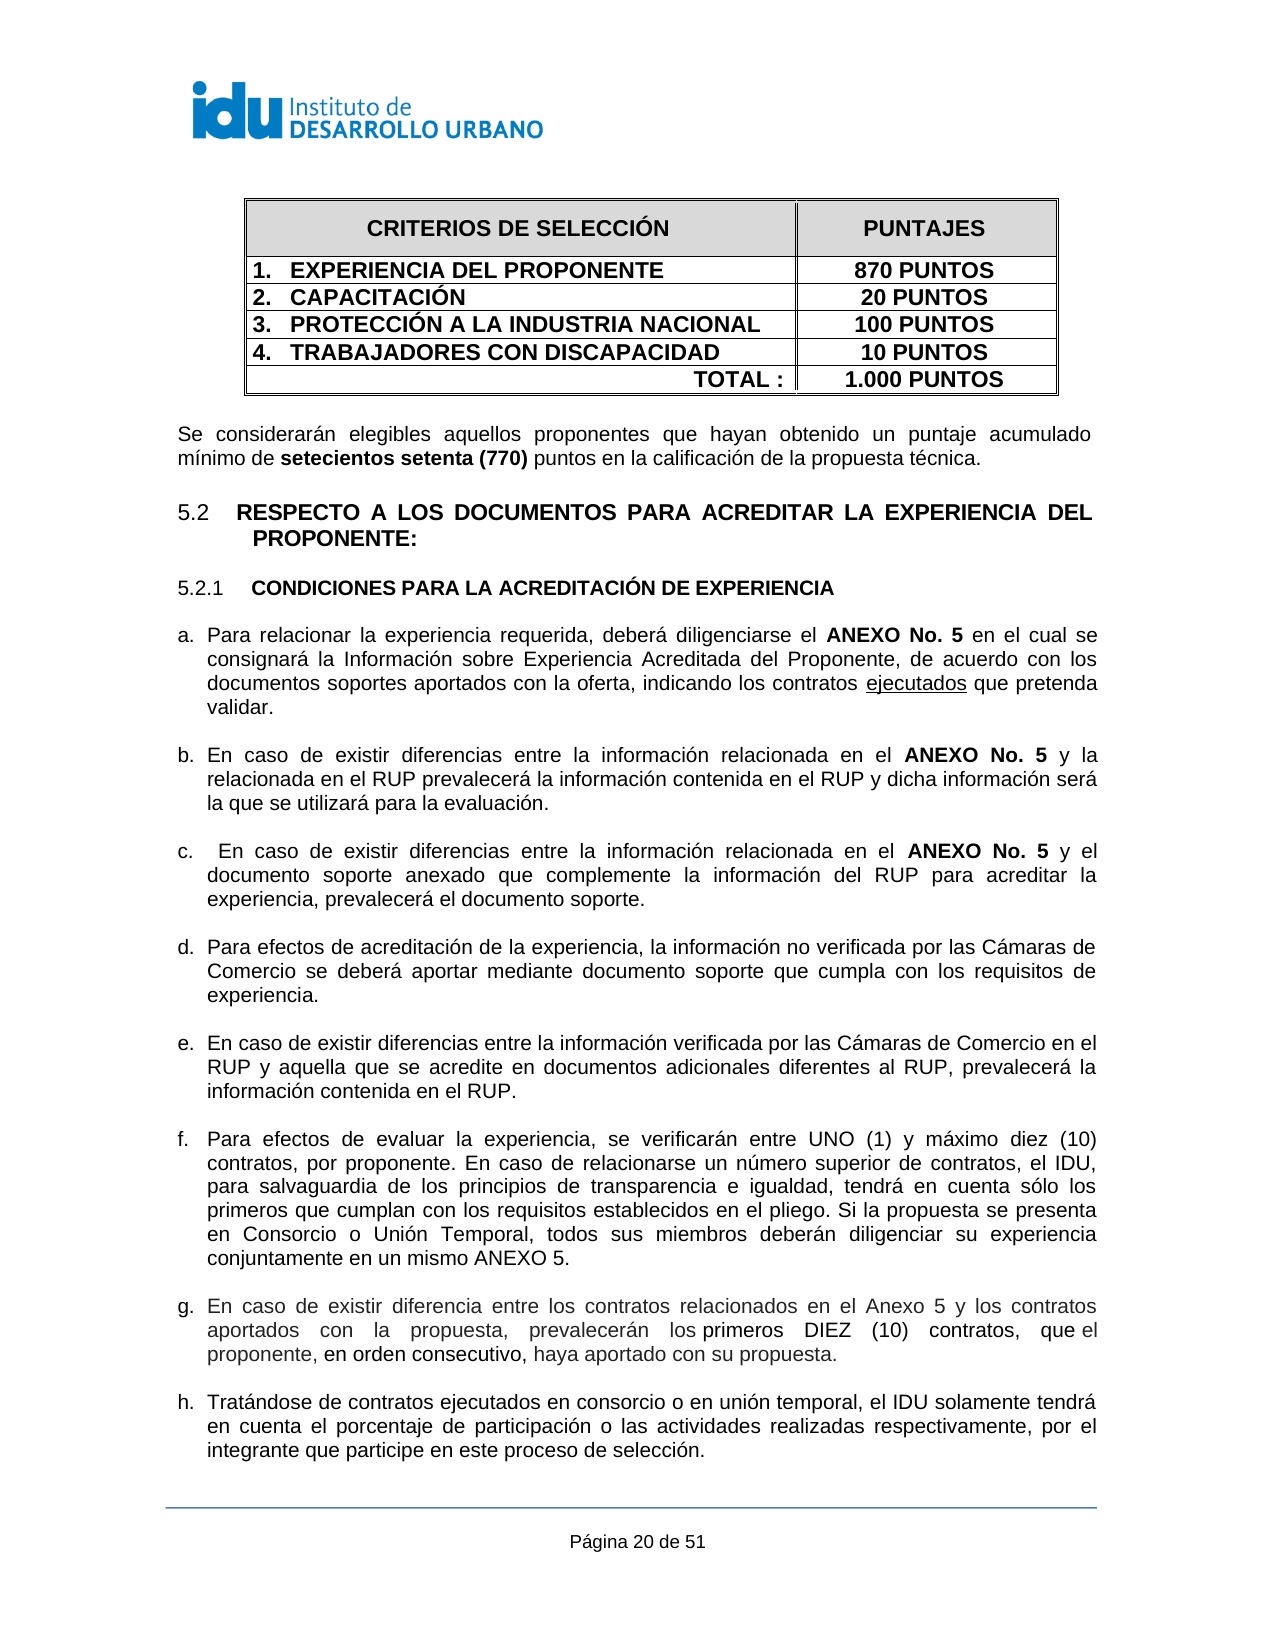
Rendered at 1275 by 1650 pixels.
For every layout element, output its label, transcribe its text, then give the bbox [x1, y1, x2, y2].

table_cell 10 PUNTOS [798, 339, 1056, 365]
table_cell 1.000 PUNTOS [796, 366, 1056, 392]
table_header CRITERIOS DE SELECCIÓN [247, 201, 796, 256]
picture [177, 73, 557, 151]
table_cell 20 PUNTOS [798, 284, 1056, 310]
table_cell EXPERIENCIA DEL PROPONENTE [247, 257, 795, 283]
table_cell TRABAJADORES CON DISCAPACIDAD [247, 339, 795, 365]
list Para relacionar la experiencia requerida, deberá diligenciarse el ANEXO No. 5 en el cual se consignará la Información sobre Experiencia Acreditada del Proponente, de acuerdo con los documentos soportes aportados con la oferta, indicando los contratos ejecutados que pretenda validar. [177, 623, 1098, 719]
list En caso de existir diferencia entre los contratos relacionados en el Anexo 5 y los contratos aportados con la propuesta, prevalecerán los primeros DIEZ (10) contratos, que el proponente, en orden consecutivo, haya aportado con su propuesta. [177, 1294, 1098, 1366]
list En caso de existir diferencias entre la información relacionada en el ANEXO No. 5 y el documento soporte anexado que complemente la información del RUP para acreditar la experiencia, prevalecerá el documento soporte. [177, 839, 1098, 911]
table_header PUNTAJES [796, 201, 1056, 256]
list En caso de existir diferencias entre la información relacionada en el ANEXO No. 5 y la relacionada en el RUP prevalecerá la información contenida en el RUP y dicha información será la que se utilizará para la evaluación. [177, 743, 1098, 815]
list Tratándose de contratos ejecutados en consorcio o en unión temporal, el IDU solamente tendrá en cuenta el porcentaje de participación o las actividades realizadas respectivamente, por el integrante que participe en este proceso de selección. [177, 1390, 1098, 1462]
text Se considerarán elegibles aquellos proponentes que hayan obtenido un puntaje acumulado mínimo de setecientos setenta (770) puntos en la calificación de la propuesta técnica. [177, 422, 1092, 470]
table_cell 100 PUNTOS [798, 311, 1056, 338]
table_cell 870 PUNTOS [798, 257, 1056, 283]
list Para efectos de evaluar la experiencia, se verificarán entre UNO (1) y máximo diez (10) contratos, por proponente. En caso de relacionarse un número superior de contratos, el IDU, para salvaguardia de los principios de transparencia e igualdad, tendrá en cuenta sólo los primeros que cumplan con los requisitos establecidos en el pliego. Si la propuesta se presenta en Consorcio o Unión Temporal, todos sus miembros deberán diligenciar su experiencia conjuntamente en un mismo ANEXO 5. [177, 1126, 1098, 1270]
list En caso de existir diferencias entre la información verificada por las Cámaras de Comercio en el RUP y aquella que se acredite en documentos adicionales diferentes al RUP, prevalecerá la información contenida en el RUP. [177, 1031, 1098, 1102]
list Para efectos de acreditación de la experiencia, la información no verificada por las Cámaras de Comercio se deberá aportar mediante documento soporte que cumpla con los requisitos de experiencia. [177, 935, 1098, 1007]
table_cell PROTECCIÓN A LA INDUSTRIA NACIONAL [247, 311, 795, 338]
text RESPECTO A LOS DOCUMENTOS PARA ACREDITAR LA EXPERIENCIA DEL PROPONENTE: [177, 499, 1093, 551]
subtitle CONDICIONES PARA LA ACREDITACIÓN DE EXPERIENCIA [177, 575, 1093, 599]
table_cell Total : [247, 366, 796, 392]
table_cell CAPACITACIÓN [247, 284, 795, 310]
